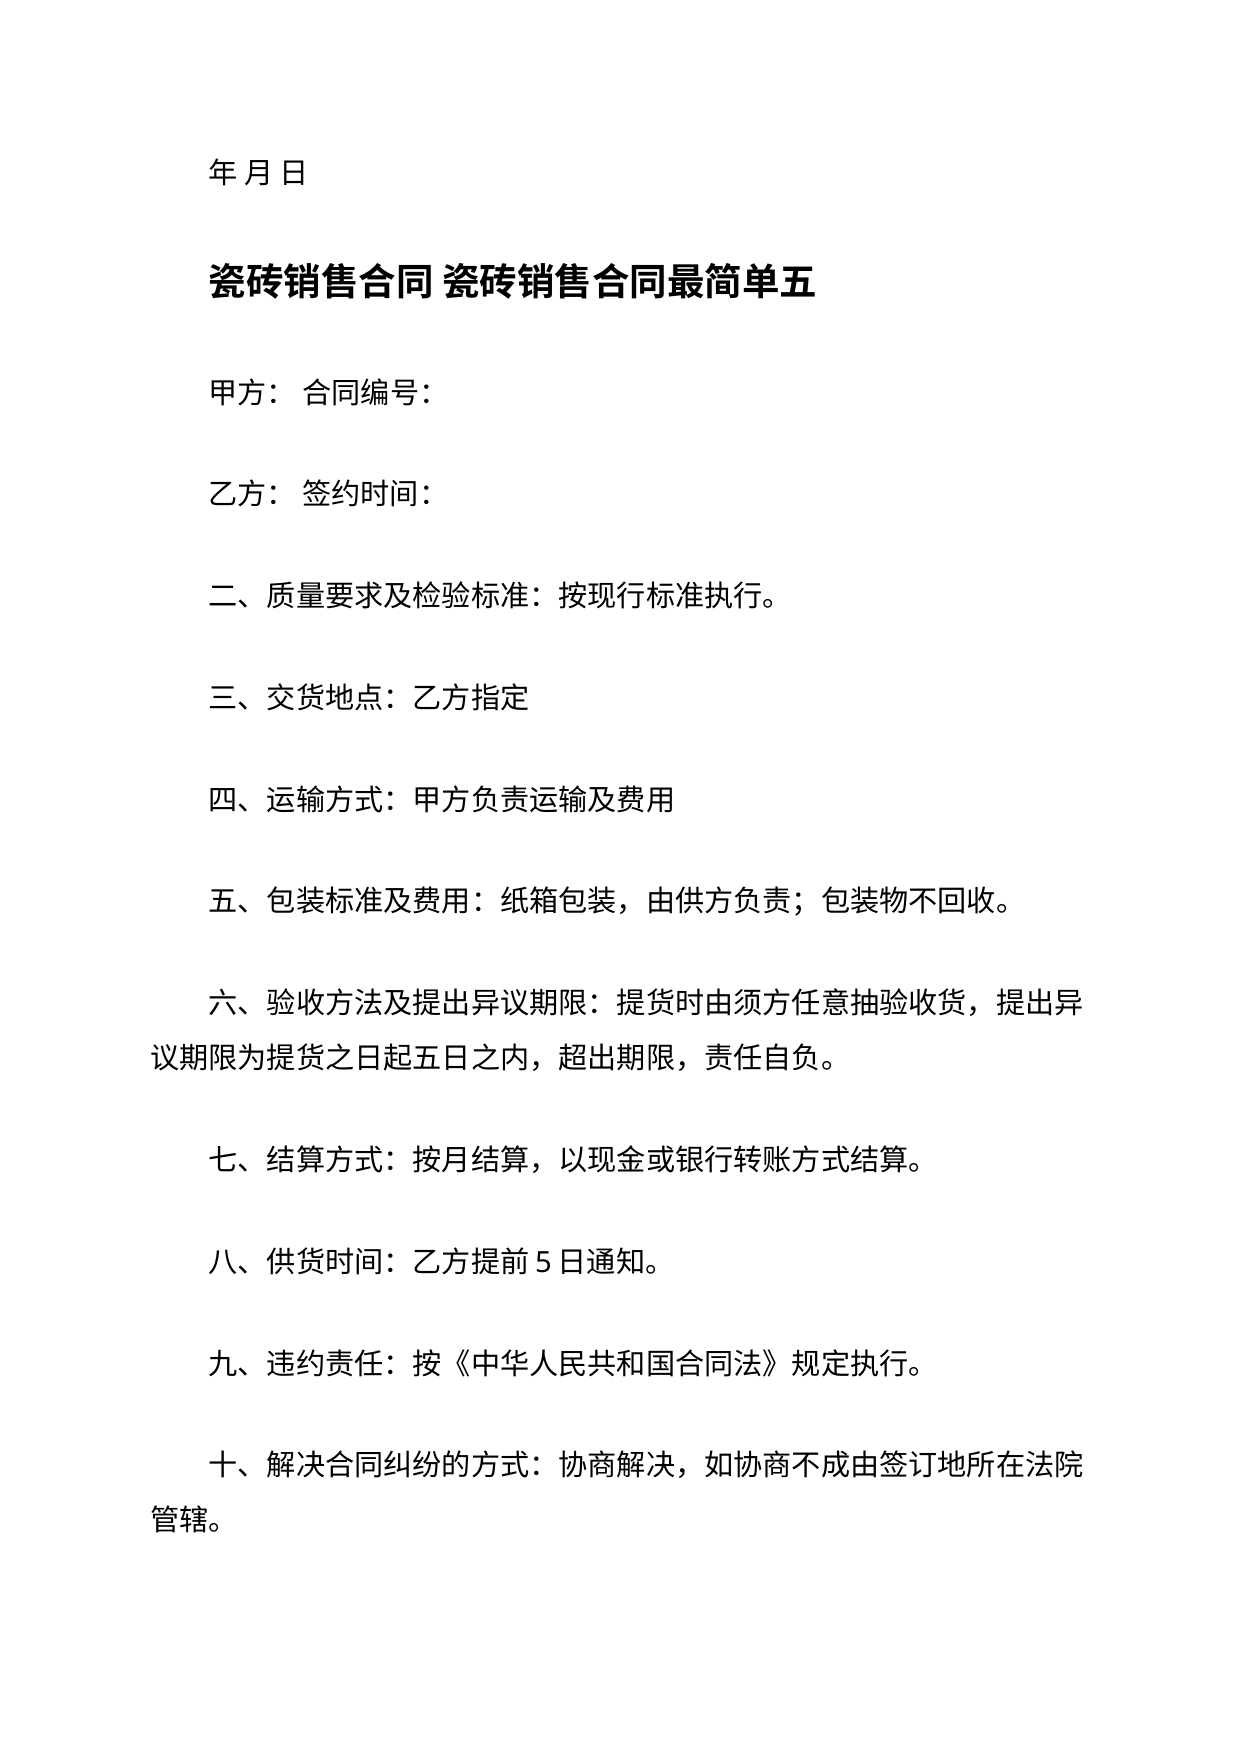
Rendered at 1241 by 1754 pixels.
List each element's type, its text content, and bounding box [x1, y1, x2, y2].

text 三、交货地点：乙方指定 [150, 674, 1090, 717]
text 年 月 日 [150, 150, 1090, 192]
text 十、解决合同纠纷的方式：协商解决，如协商不成由签订地所在法院管辖。 [150, 1442, 1090, 1539]
text 八、供货时间：乙方提前5日通知。 [150, 1238, 1090, 1281]
text 二、质量要求及检验标准：按现行标准执行。 [150, 573, 1090, 615]
text 六、验收方法及提出异议期限：提货时由须方任意抽验收货，提出异议期限为提货之日起五日之内，超出期限，责任自负。 [150, 980, 1090, 1077]
text 九、违约责任：按《中华人民共和国合同法》规定执行。 [150, 1340, 1090, 1382]
text 五、包装标准及费用：纸箱包装，由供方负责；包装物不回收。 [150, 878, 1090, 920]
text 四、运输方式：甲方负责运输及费用 [150, 776, 1090, 818]
text 甲方： 合同编号： [150, 369, 1090, 411]
text 瓷砖销售合同 瓷砖销售合同最简单五 [150, 252, 1090, 306]
text 七、结算方式：按月结算，以现金或银行转账方式结算。 [150, 1136, 1090, 1179]
text 乙方： 签约时间： [150, 471, 1090, 513]
